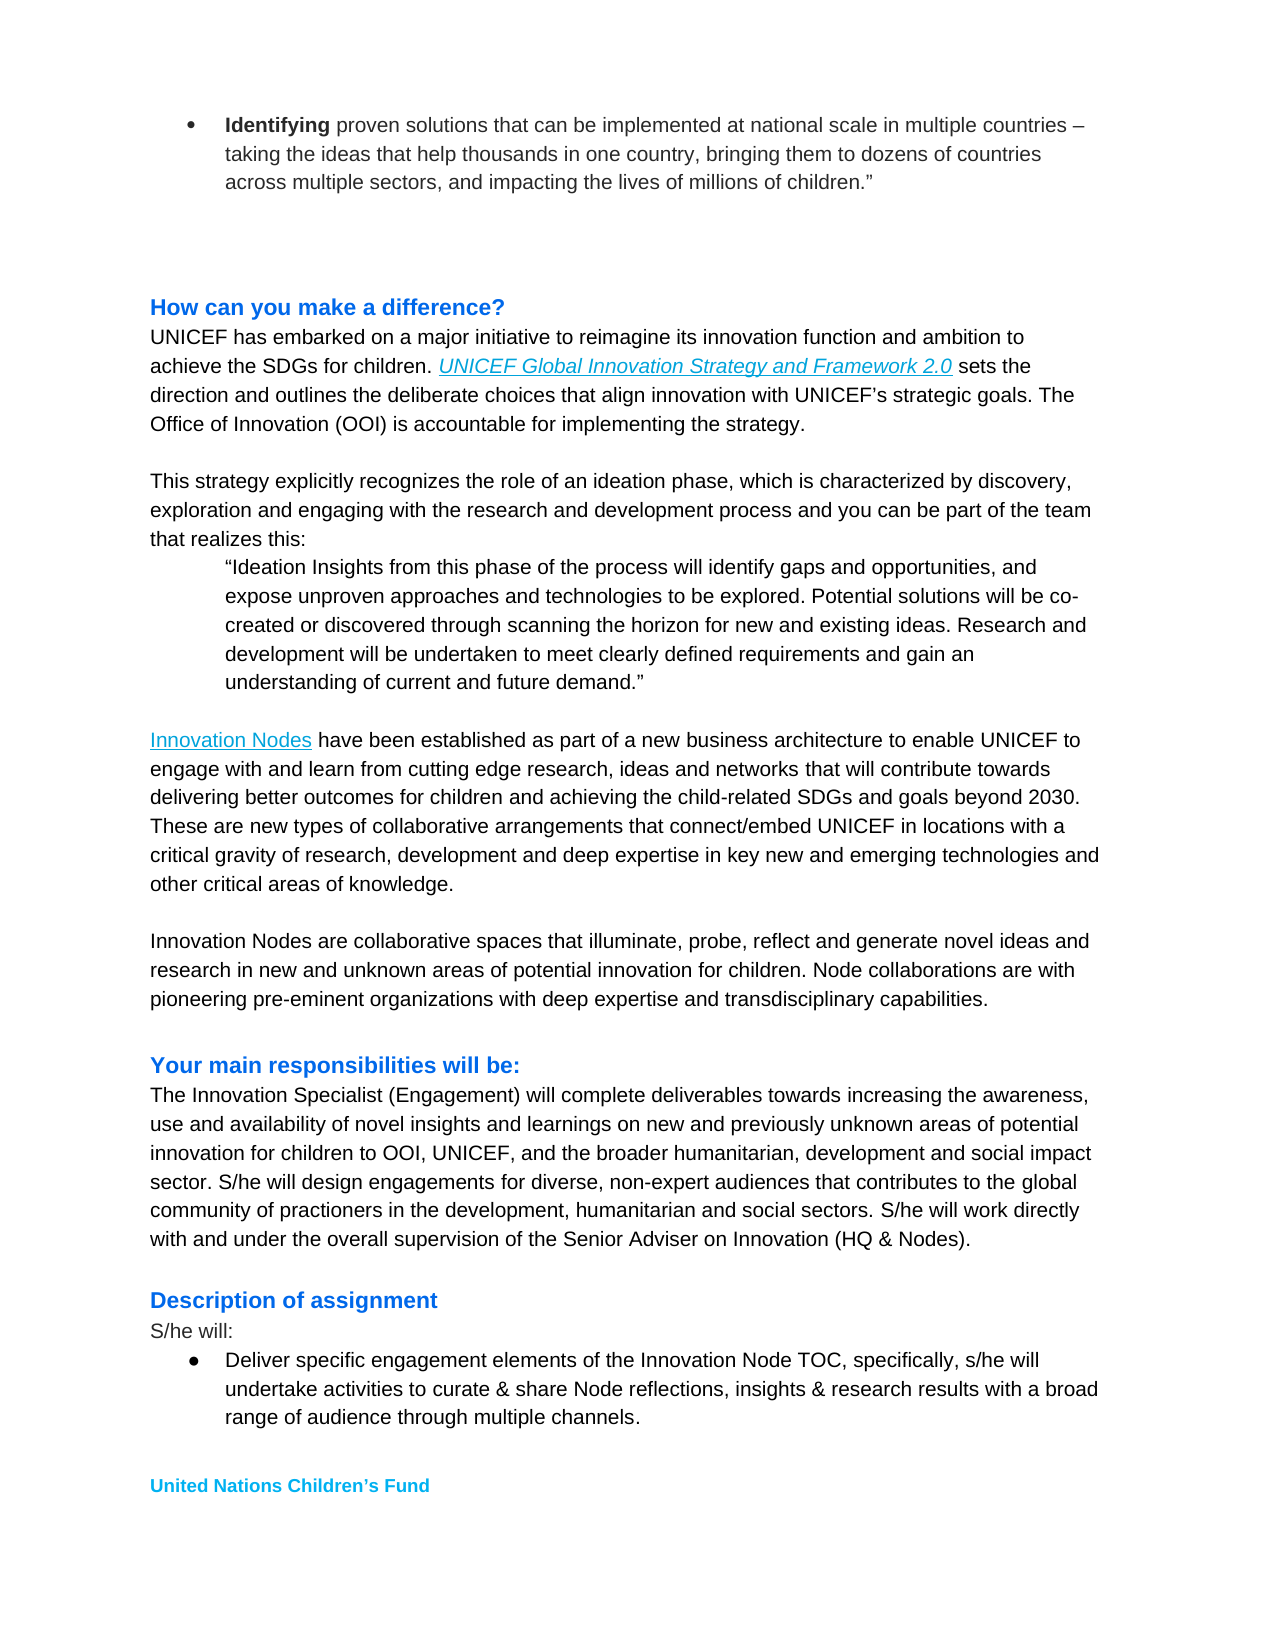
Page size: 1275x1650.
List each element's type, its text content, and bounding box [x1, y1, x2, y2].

text This strategy explicitly recognizes the role of an ideation phase, which is characterized by discovery, exploration and engaging with the research and development process and you can be part of the team that realizes this: [150, 469, 1102, 550]
text UNICEF has embarked on a major initiative to reimagine its innovation function and ambition to achieve the SDGs for children. UNICEF Global Innovation Strategy and Framework 2.0 sets the direction and outlines the deliberate choices that align innovation with UNICEF’s strategic goals. The Office of Innovation (OOI) is accountable for implementing the strategy. [150, 325, 1102, 435]
list Deliver specific engagement elements of the Innovation Node TOC, specifically, s/he will undertake activities to curate & share Node reflections, insights & research results with a broad range of audience through multiple channels. [187, 1348, 1102, 1429]
text S/he will: [150, 1319, 1102, 1343]
text Innovation Nodes have been established as part of a new business architecture to enable UNICEF to engage with and learn from cutting edge research, ideas and networks that will contribute towards delivering better outcomes for children and achieving the child-related SDGs and goals beyond 2030. These are new types of collaborative arrangements that connect/embed UNICEF in locations with a critical gravity of research, development and deep expertise in key new and emerging technologies and other critical areas of knowledge. [150, 728, 1102, 895]
text Innovation Nodes are collaborative spaces that illuminate, probe, reflect and generate novel ideas and research in new and unknown areas of potential innovation for children. Node collaborations are with pioneering pre-eminent organizations with deep expertise and transdisciplinary capabilities. [150, 929, 1102, 1046]
text How can you make a difference? [150, 293, 1102, 320]
text The Innovation Specialist (Engagement) will complete deliverables towards increasing the awareness, use and availability of novel insights and learnings on new and previously unknown areas of potential innovation for children to OOI, UNICEF, and the broader humanitarian, development and social impact sector. S/he will design engagements for diverse, non-expert audiences that contributes to the global community of practioners in the development, humanitarian and social sectors. S/he will work directly with and under the overall supervision of the Senior Adviser on Innovation (HQ & Nodes). [150, 1083, 1102, 1251]
text “Ideation Insights from this phase of the process will identify gaps and opportunities, and expose unproven approaches and technologies to be explored. Potential solutions will be co-created or discovered through scanning the horizon for new and existing ideas. Research and development will be undertaken to meet clearly defined requirements and gain an understanding of current and future demand.” [225, 555, 1102, 694]
text Description of assignment [150, 1287, 1102, 1314]
text Your main responsibilities will be: [150, 1052, 1102, 1078]
list Identifying proven solutions that can be implemented at national scale in multiple countries – taking the ideas that help thousands in one country, bringing them to dozens of countries across multiple sectors, and impacting the lives of millions of children.” [187, 112, 1102, 194]
